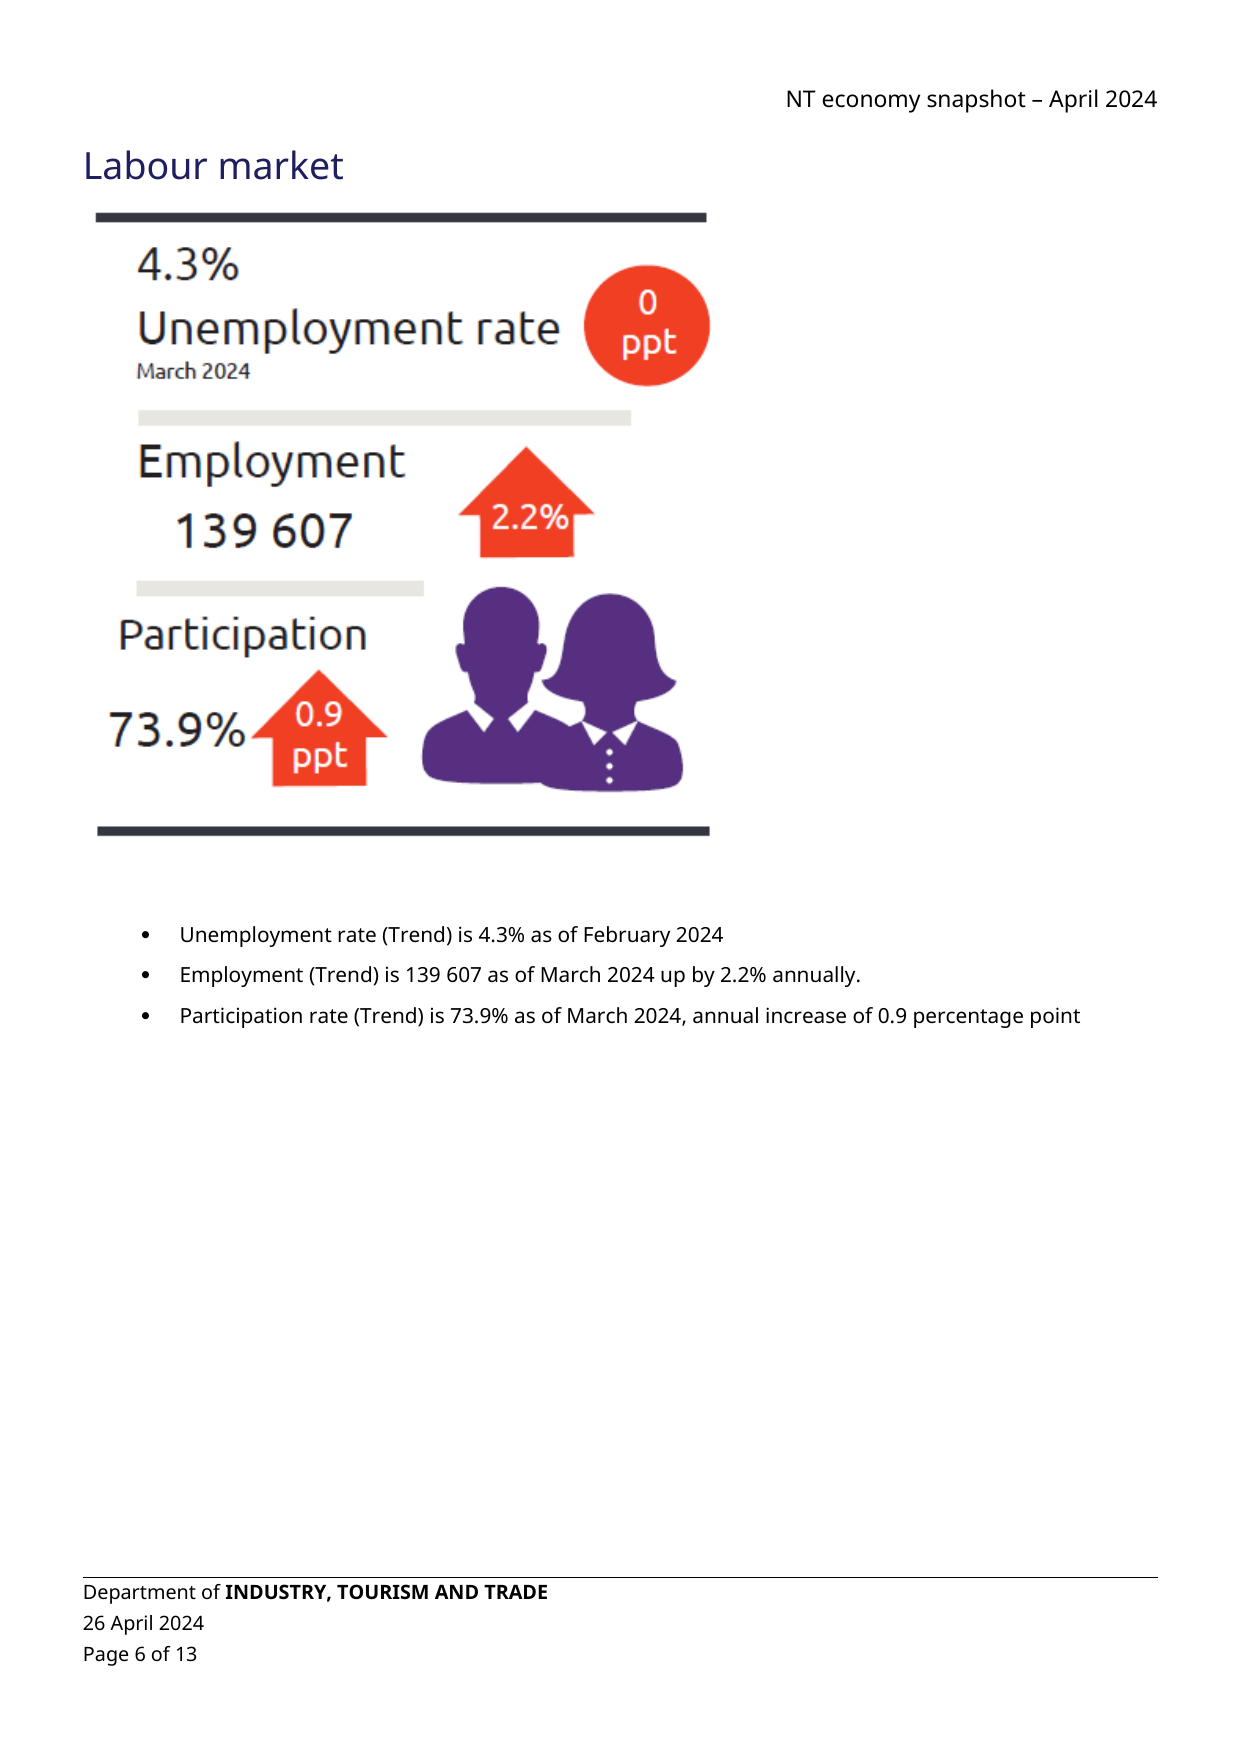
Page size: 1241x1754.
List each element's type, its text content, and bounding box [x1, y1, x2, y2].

list Unemployment rate (Trend) is 4.3% as of February 2024 [142, 920, 1157, 948]
list Employment (Trend) is 139 607 as of March 2024 up by 2.2% annually. [142, 961, 1157, 989]
subtitle Labour market [83, 139, 1157, 190]
list Participation rate (Trend) is 73.9% as of March 2024, annual increase of 0.9 percentage point [142, 1002, 1157, 1030]
